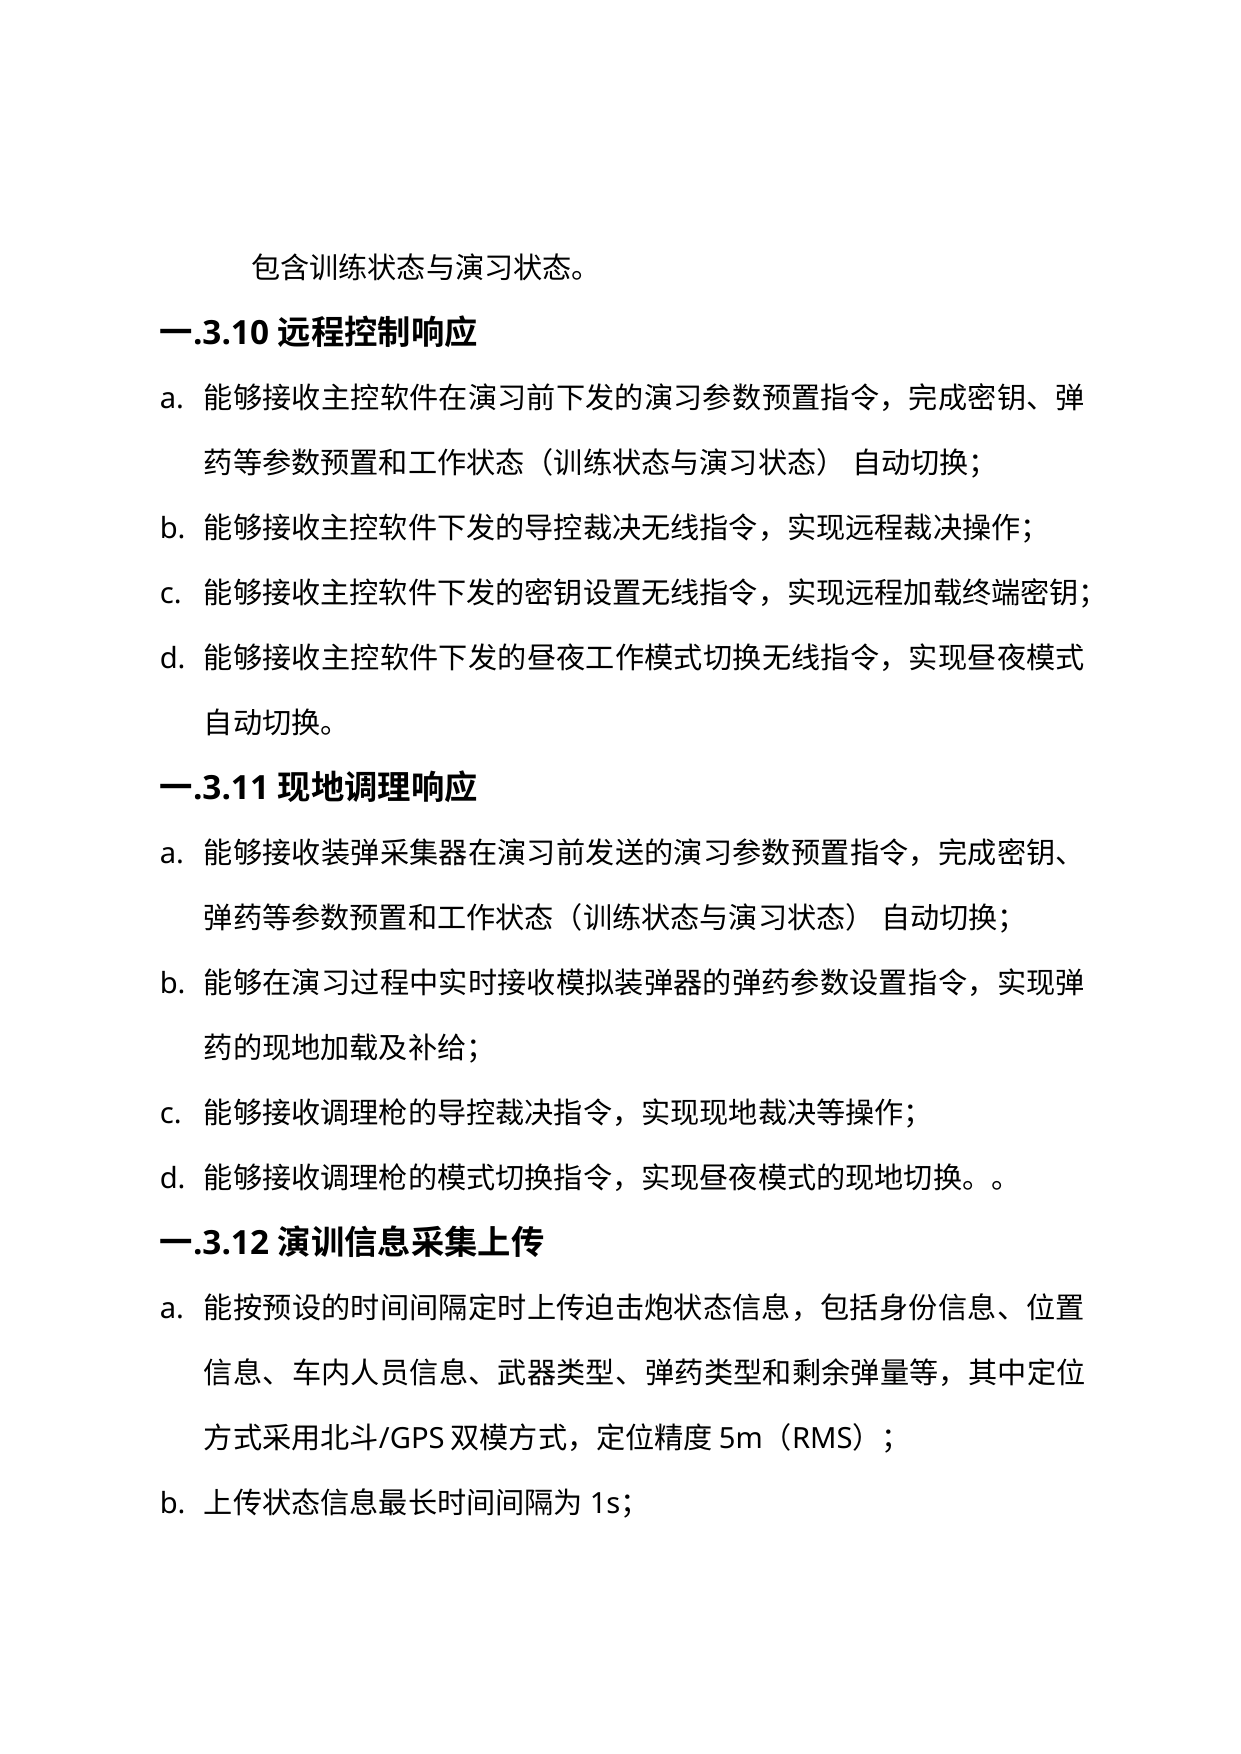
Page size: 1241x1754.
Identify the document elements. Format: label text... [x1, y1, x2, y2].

list 能够接收主控软件下发的昼夜工作模式切换无线指令，实现昼夜模式自动切换。 [159, 623, 1087, 753]
text 远程控制响应 [159, 298, 1087, 363]
list 能够在演习过程中实时接收模拟装弹器的弹药参数设置指令，实现弹药的现地加载及补给； [159, 948, 1087, 1078]
list 能够接收主控软件下发的导控裁决无线指令，实现远程裁决操作； [159, 493, 1087, 558]
list 上传状态信息最长时间间隔为 1s； [159, 1468, 1087, 1533]
list 能够接收主控软件在演习前下发的演习参数预置指令，完成密钥、弹药等参数预置和工作状态（训练状态与演习状态） 自动切换； [159, 363, 1087, 493]
list 能够接收调理枪的模式切换指令，实现昼夜模式的现地切换。。 [159, 1143, 1087, 1208]
list 能按预设的时间间隔定时上传迫击炮状态信息，包括身份信息、位置信息、车内人员信息、武器类型、弹药类型和剩余弹量等，其中定位方式采用北斗/GPS双模方式，定位精度5m（RMS）； [159, 1273, 1087, 1468]
text 现地调理响应 [159, 753, 1087, 818]
list 能够接收装弹采集器在演习前发送的演习参数预置指令，完成密钥、弹药等参数预置和工作状态（训练状态与演习状态） 自动切换； [159, 818, 1087, 948]
list 能够接收主控软件下发的密钥设置无线指令，实现远程加载终端密钥； [159, 558, 1087, 623]
text 包含训练状态与演习状态。 [159, 233, 1087, 298]
text 演训信息采集上传 [159, 1208, 1087, 1273]
list 能够接收调理枪的导控裁决指令，实现现地裁决等操作； [159, 1078, 1087, 1143]
